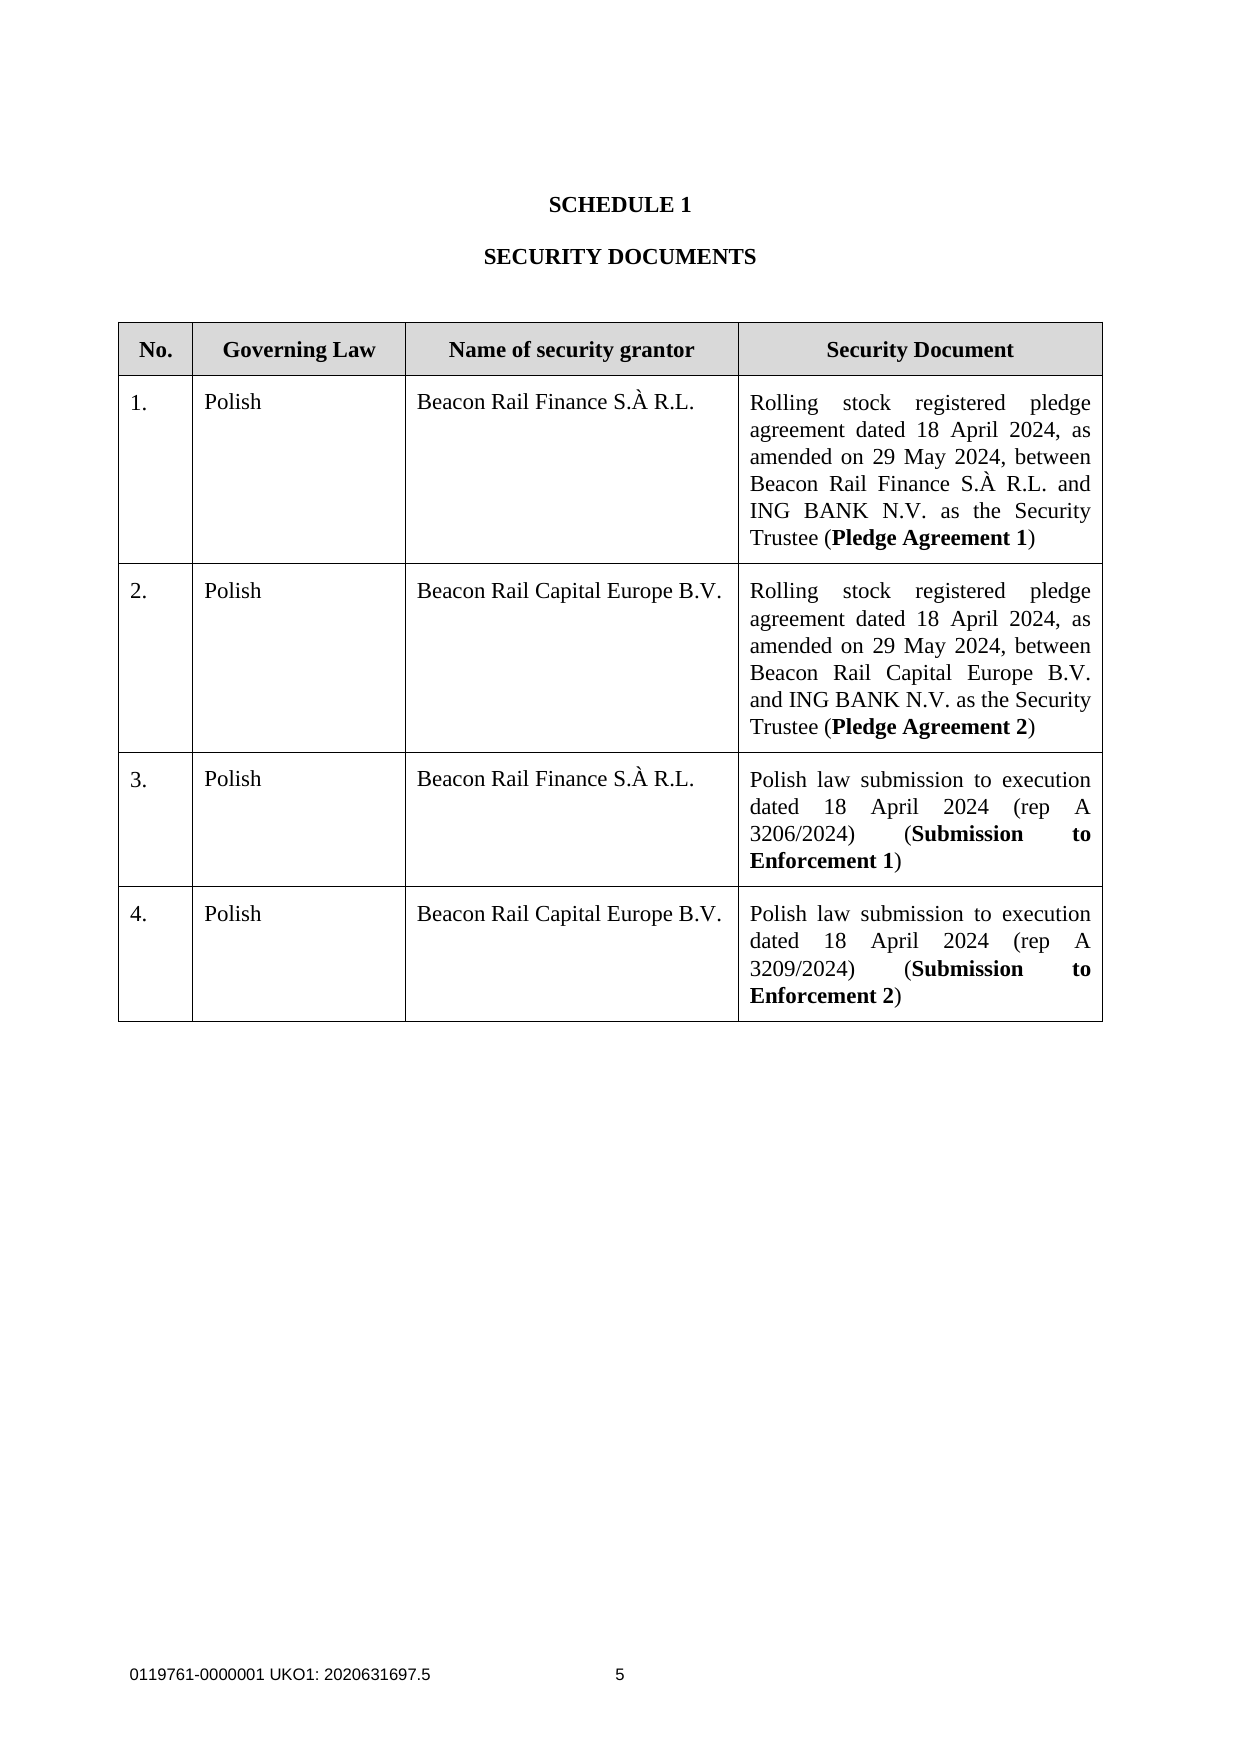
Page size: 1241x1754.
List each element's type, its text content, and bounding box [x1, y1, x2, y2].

table_cell Beacon Rail Capital Europe B.V. [406, 564, 738, 752]
table_cell Polish [193, 753, 405, 886]
table_header Security Document [739, 323, 1102, 375]
table_cell Polish [193, 887, 405, 1021]
table_cell Polish law submission to execution dated 18 April 2024 (rep A 3206/2024) (Submission to Enforcement 1) [739, 753, 1102, 886]
table_cell Beacon Rail Capital Europe B.V. [406, 887, 738, 1021]
table_cell Polish law submission to execution dated 18 April 2024 (rep A 3209/2024) (Submission to Enforcement 2) [739, 887, 1102, 1021]
table_cell Beacon Rail Finance S.À R.L. [406, 376, 738, 563]
table_header Name of security grantor [406, 323, 738, 375]
table_cell Polish [193, 564, 405, 752]
table_header Governing Law [193, 323, 405, 375]
table_cell [119, 376, 192, 563]
title Security Documents [118, 242, 1122, 269]
table_cell [119, 887, 192, 1021]
table_cell [119, 564, 192, 752]
table_cell Beacon Rail Finance S.À R.L. [406, 753, 738, 886]
table_header No. [119, 323, 192, 375]
table_cell Polish [193, 376, 405, 563]
table_cell [119, 753, 192, 886]
table_cell Rolling stock registered pledge agreement dated 18 April 2024, as amended on 29 May 2024, between Beacon Rail Capital Europe B.V. and ING BANK N.V. as the Security Trustee (Pledge Agreement 2) [739, 564, 1102, 752]
table_cell Rolling stock registered pledge agreement dated 18 April 2024, as amended on 29 May 2024, between Beacon Rail Finance S.À R.L. and ING BANK N.V. as the Security Trustee (Pledge Agreement 1) [739, 376, 1102, 563]
